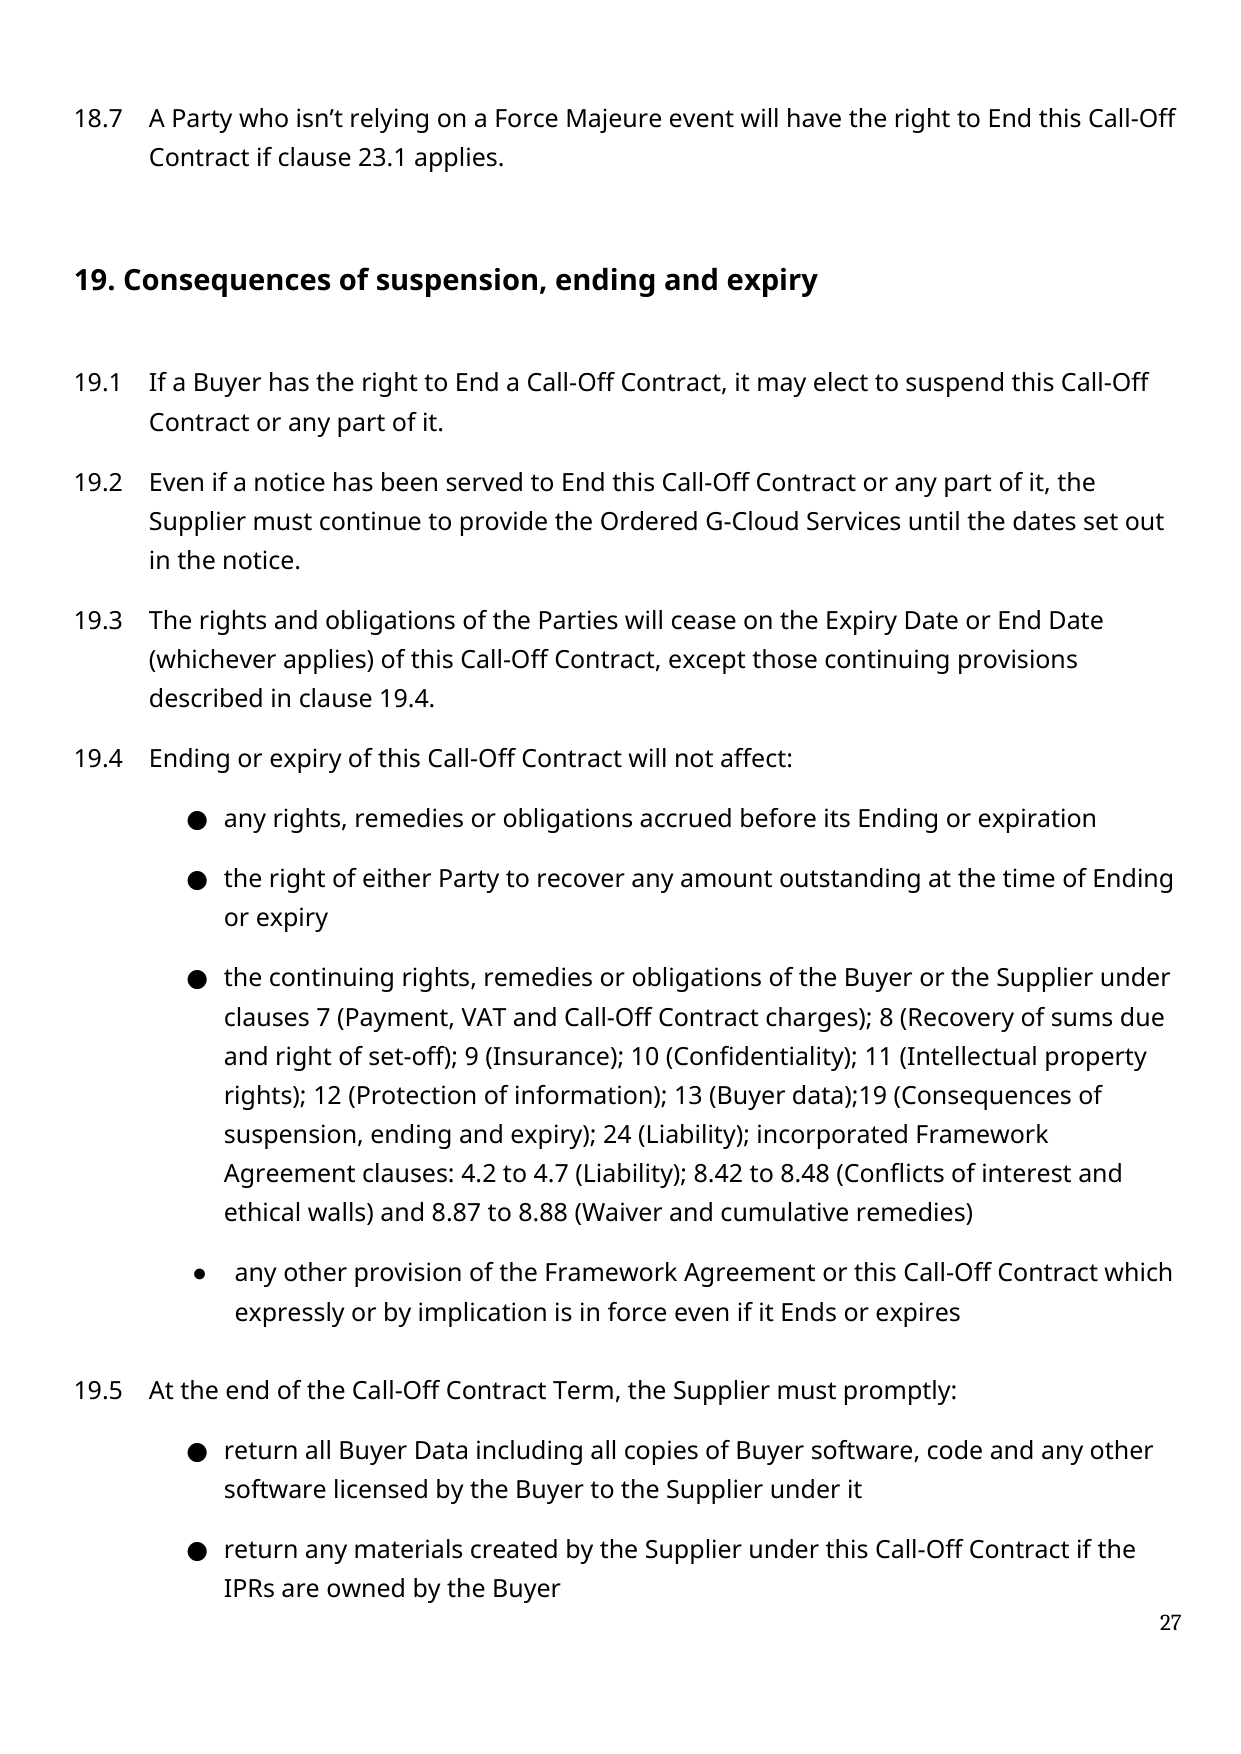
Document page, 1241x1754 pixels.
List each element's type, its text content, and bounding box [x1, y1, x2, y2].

list The rights and obligations of the Parties will cease on the Expiry Date or End Date (whichever applies) of this Call-Off Contract, except those continuing provisions described in clause 19.4. [73, 603, 1181, 715]
list At the end of the Call-Off Contract Term, the Supplier must promptly: [73, 1373, 1181, 1407]
list Ending or expiry of this Call-Off Contract will not affect: [73, 741, 1181, 775]
list If a Buyer has the right to End a Call-Off Contract, it may elect to suspend this Call-Off Contract or any part of it. [73, 365, 1181, 438]
list return all Buyer Data including all copies of Buyer software, code and any other software licensed by the Buyer to the Supplier under it [186, 1433, 1181, 1506]
list return any materials created by the Supplier under this Call-Off Contract if the IPRs are owned by the Buyer [186, 1532, 1181, 1605]
list Even if a notice has been served to End this Call-Off Contract or any part of it, the Supplier must continue to provide the Ordered G-Cloud Services until the dates set out in the notice. [73, 464, 1181, 577]
subtitle 19. Consequences of suspension, ending and expiry [74, 259, 1181, 299]
list the continuing rights, remedies or obligations of the Buyer or the Supplier under clauses 7 (Payment, VAT and Call-Off Contract charges); 8 (Recovery of sums due and right of set-off); 9 (Insurance); 10 (Confidentiality); 11 (Intellectual property rights); 12 (Protection of information); 13 (Buyer data);19 (Consequences of suspension, ending and expiry); 24 (Liability); incorporated Framework Agreement clauses: 4.2 to 4.7 (Liability); 8.42 to 8.48 (Conflicts of interest and ethical walls) and 8.87 to 8.88 (Waiver and cumulative remedies) [186, 960, 1181, 1229]
list A Party who isn’t relying on a Force Majeure event will have the right to End this Call-Off Contract if clause 23.1 applies. [73, 100, 1181, 173]
list any rights, remedies or obligations accrued before its Ending or expiration [186, 801, 1181, 835]
list any other provision of the Framework Agreement or this Call-Off Contract which expressly or by implication is in force even if it Ends or expires [192, 1255, 1181, 1328]
list the right of either Party to recover any amount outstanding at the time of Ending or expiry [186, 861, 1181, 934]
